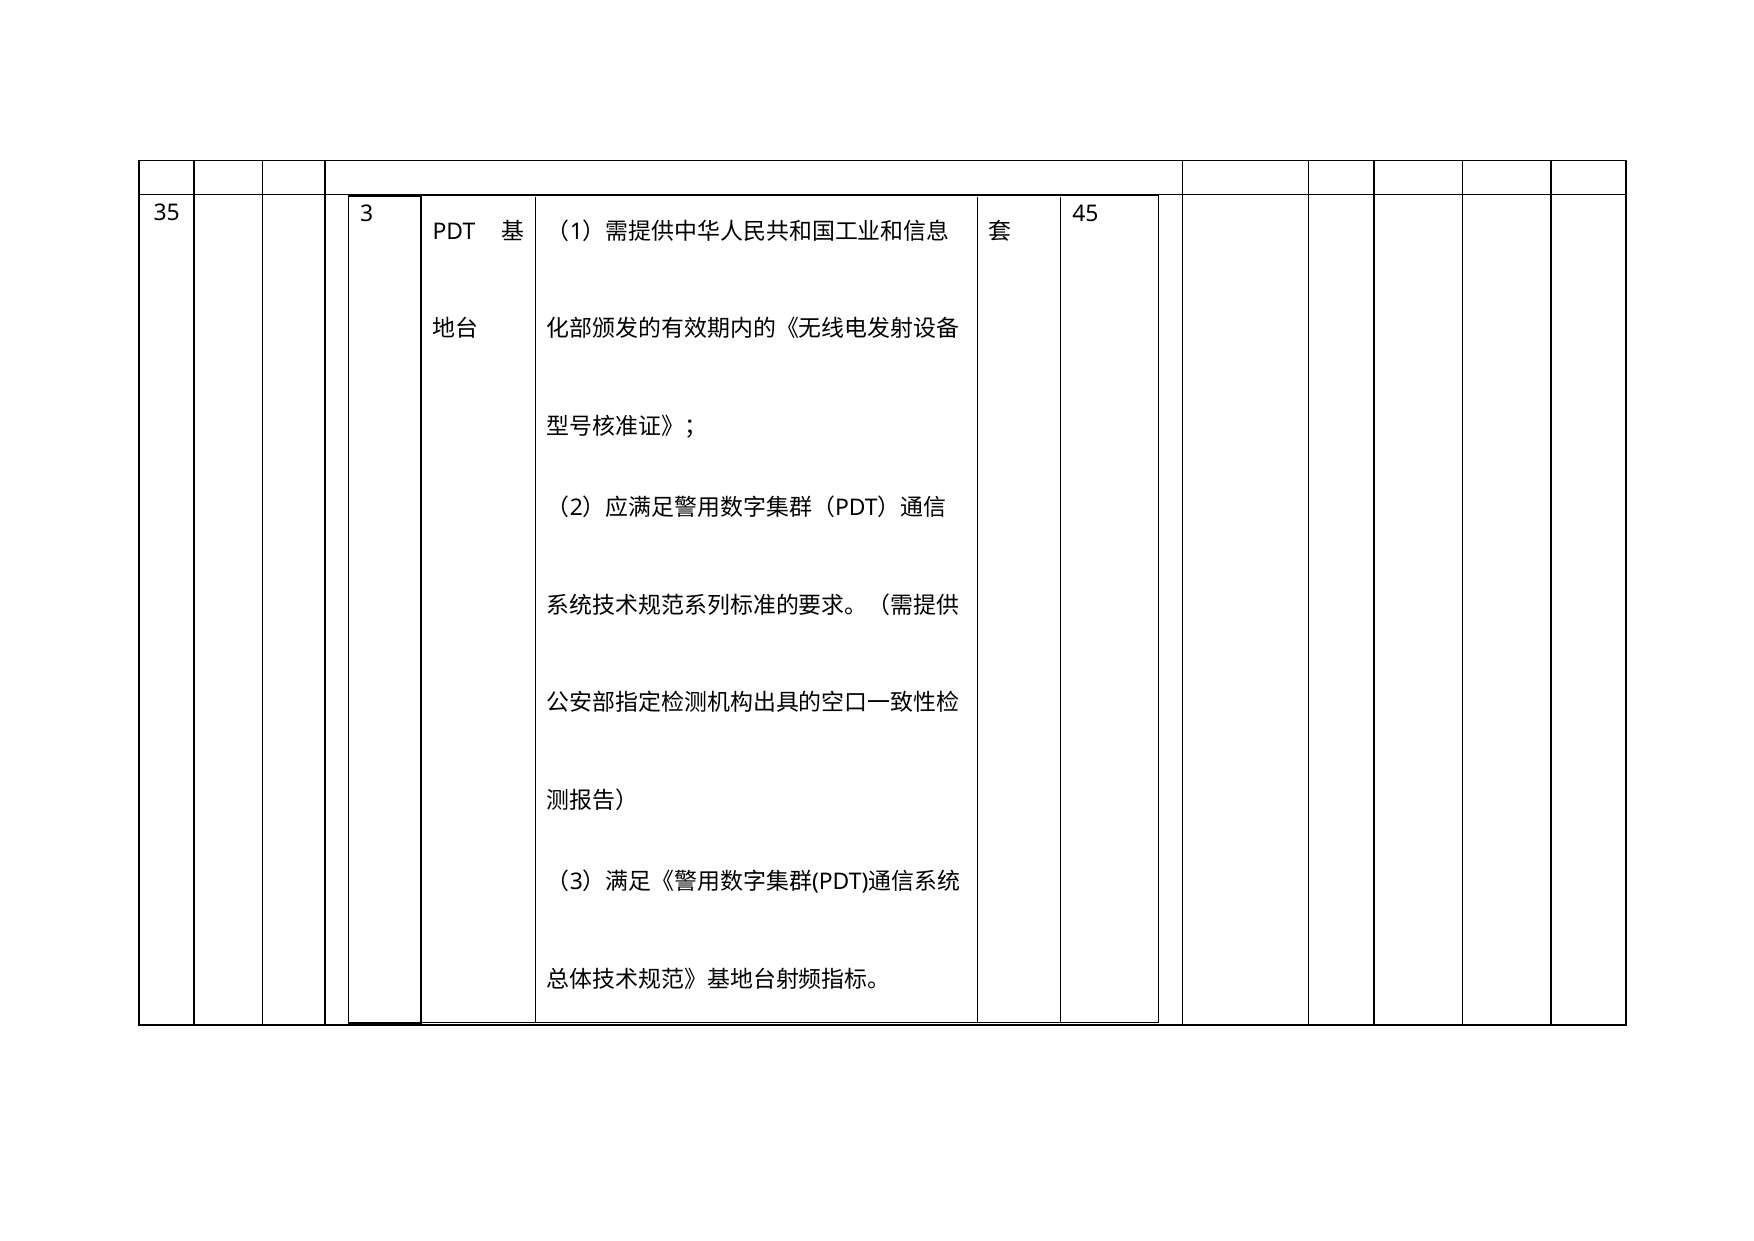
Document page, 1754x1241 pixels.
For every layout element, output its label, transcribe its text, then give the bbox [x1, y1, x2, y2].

table_cell [349, 197, 420, 1022]
table_cell [195, 195, 262, 1024]
table_cell [1463, 195, 1550, 1024]
table_cell [1309, 161, 1373, 193]
table_cell [1183, 161, 1308, 193]
table_cell 34 [140, 161, 193, 193]
table_cell [1552, 195, 1625, 1024]
table_cell [1375, 195, 1462, 1024]
table_cell [326, 161, 1182, 193]
table_cell [1375, 161, 1462, 193]
table_cell [1183, 195, 1308, 1024]
table_cell [422, 195, 1182, 1024]
table_cell 35 [140, 195, 193, 1024]
table_cell [1309, 195, 1373, 1024]
table_cell [1552, 161, 1625, 193]
table_cell [263, 195, 324, 1024]
table_cell [195, 161, 262, 193]
table_cell [1463, 161, 1550, 193]
table_cell [326, 195, 348, 1024]
table_cell [263, 161, 324, 193]
